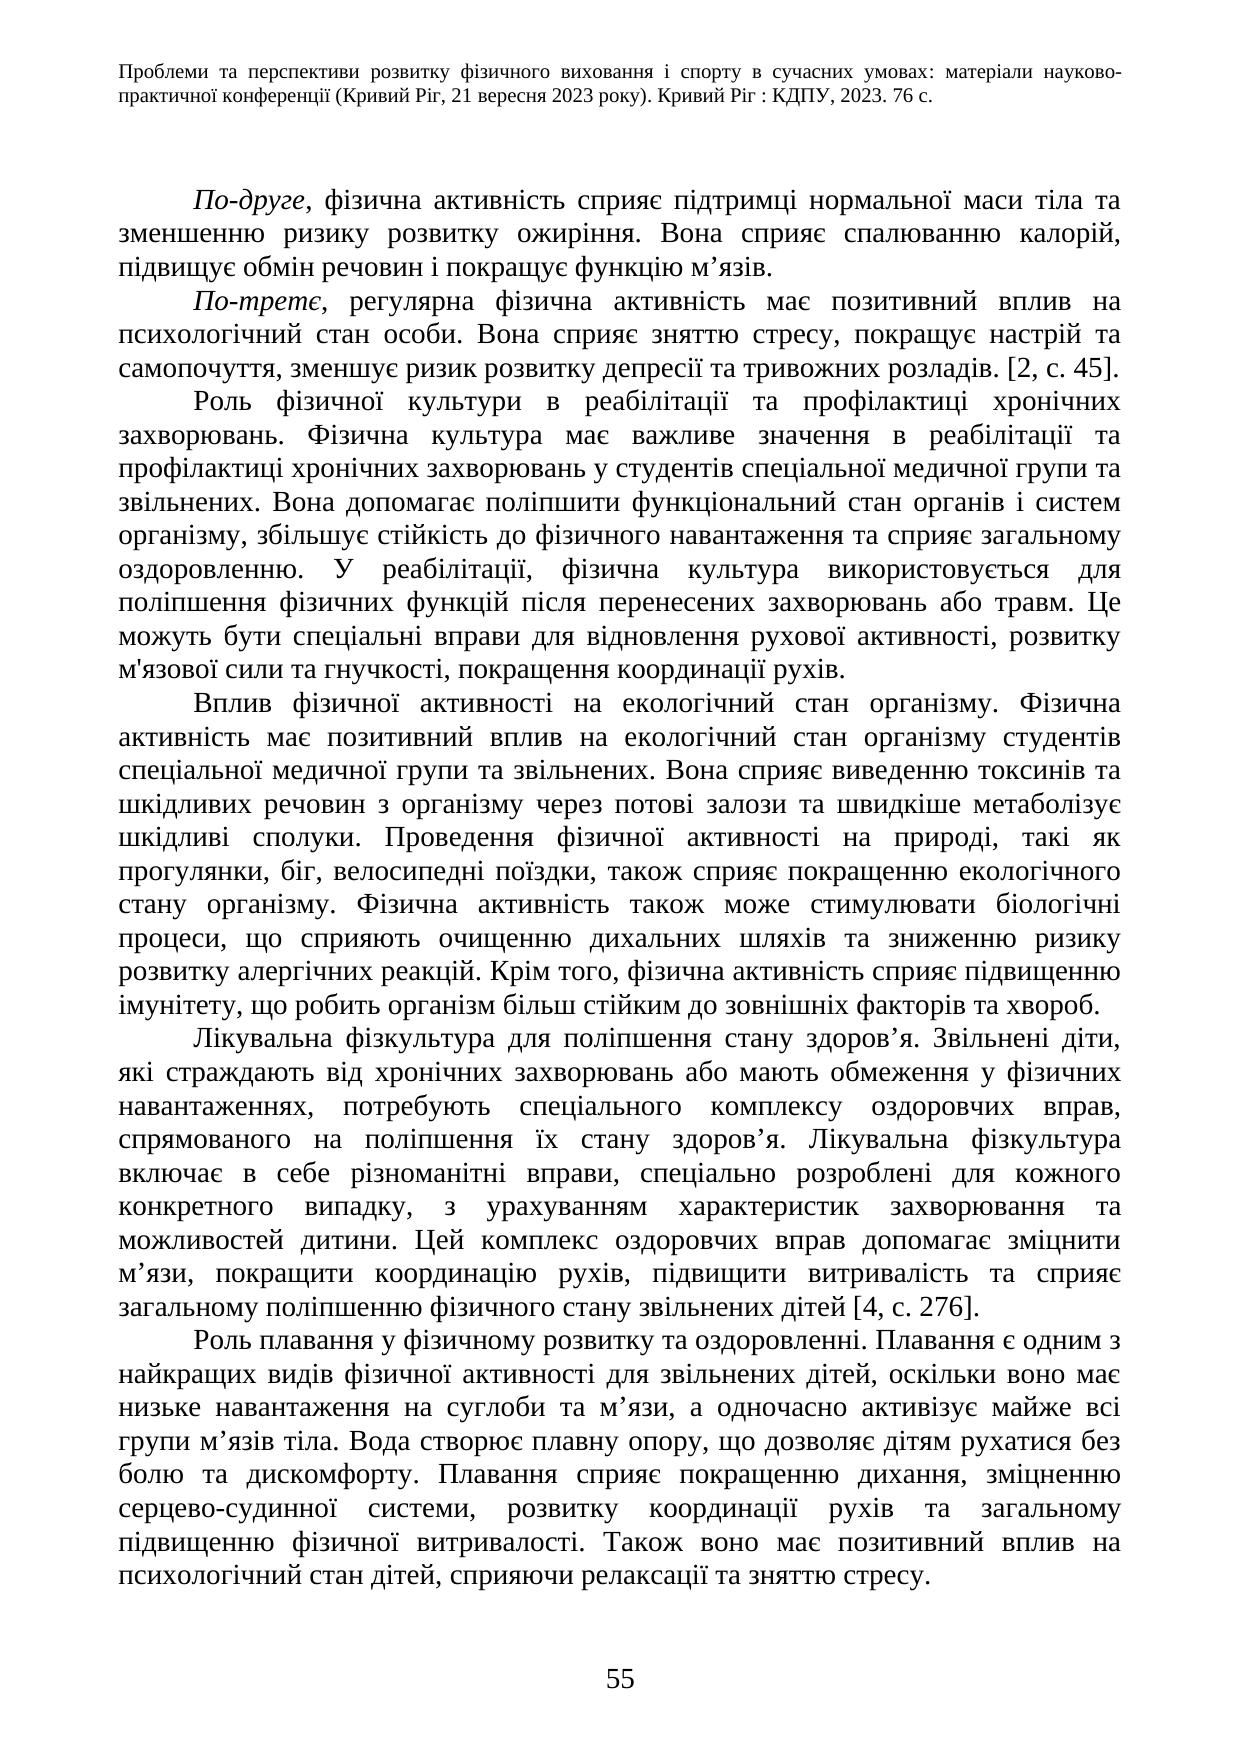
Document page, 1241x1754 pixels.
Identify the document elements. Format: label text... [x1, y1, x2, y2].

text Роль плавання у фізичному розвитку та оздоровленні. Плавання є одним з найкращих видів фізичної активності для звільнених дітей, оскільки воно має низьке навантаження на суглоби та м’язи, а одночасно активізує майже всі групи м’язів тіла. Вода створює плавну опору, що дозволяє дітям рухатися без болю та дискомфорту. Плавання сприяє покращенню дихання, зміцненню серцево-судинної системи, розвитку координації рухів та загальному підвищенню фізичної витривалості. Також воно має позитивний вплив на психологічний стан дітей, сприяючи релаксації та зняттю стресу. [118, 1322, 1122, 1591]
text По-третє, регулярна фізична активність має позитивний вплив на психологічний стан особи. Вона сприяє зняттю стресу, покращує настрій та самопочуття, зменшує ризик розвитку депресії та тривожних розладів. [2, с. 45]. [118, 283, 1122, 383]
text Вплив фізичної активності на екологічний стан організму. Фізична активність має позитивний вплив на екологічний стан організму студентів спеціальної медичної групи та звільнених. Вона сприяє виведенню токсинів та шкідливих речовин з організму через потові залози та швидкіше метаболізує шкідливі сполуки. Проведення фізичної активності на природі, такі як прогулянки, біг, велосипедні поїздки, також сприяє покращенню екологічного стану організму. Фізична активність також може стимулювати біологічні процеси, що сприяють очищенню дихальних шляхів та зниженню ризику розвитку алергічних реакцій. Крім того, фізична активність сприяє підвищенню імунітету, що робить організм більш стійким до зовнішніх факторів та хвороб. [118, 685, 1122, 1021]
text По-друге, фізична активність сприяє підтримці нормальної маси тіла та зменшенню ризику розвитку ожиріння. Вона сприяє спалюванню калорій, підвищує обмін речовин і покращує функцію м’язів. [118, 182, 1122, 283]
text Лікувальна фізкультура для поліпшення стану здоров’я. Звільнені діти, які страждають від хронічних захворювань або мають обмеження у фізичних навантаженнях, потребують спеціального комплексу оздоровчих вправ, спрямованого на поліпшення їх стану здоров’я. Лікувальна фізкультура включає в себе різноманітні вправи, спеціально розроблені для кожного конкретного випадку, з урахуванням характеристик захворювання та можливостей дитини. Цей комплекс оздоровчих вправ допомагає зміцнити м’язи, покращити координацію рухів, підвищити витривалість та сприяє загальному поліпшенню фізичного стану звільнених дітей [4, с. 276]. [118, 1021, 1122, 1322]
text Роль фізичної культури в реабілітації та профілактиці хронічних захворювань. Фізична культура має важливе значення в реабілітації та профілактиці хронічних захворювань у студентів спеціальної медичної групи та звільнених. Вона допомагає поліпшити функціональний стан органів і систем організму, збільшує стійкість до фізичного навантаження та сприяє загальному оздоровленню. У реабілітації, фізична культура використовується для поліпшення фізичних функцій після перенесених захворювань або травм. Це можуть бути спеціальні вправи для відновлення рухової активності, розвитку м'язової сили та гнучкості, покращення координації рухів. [118, 383, 1122, 685]
